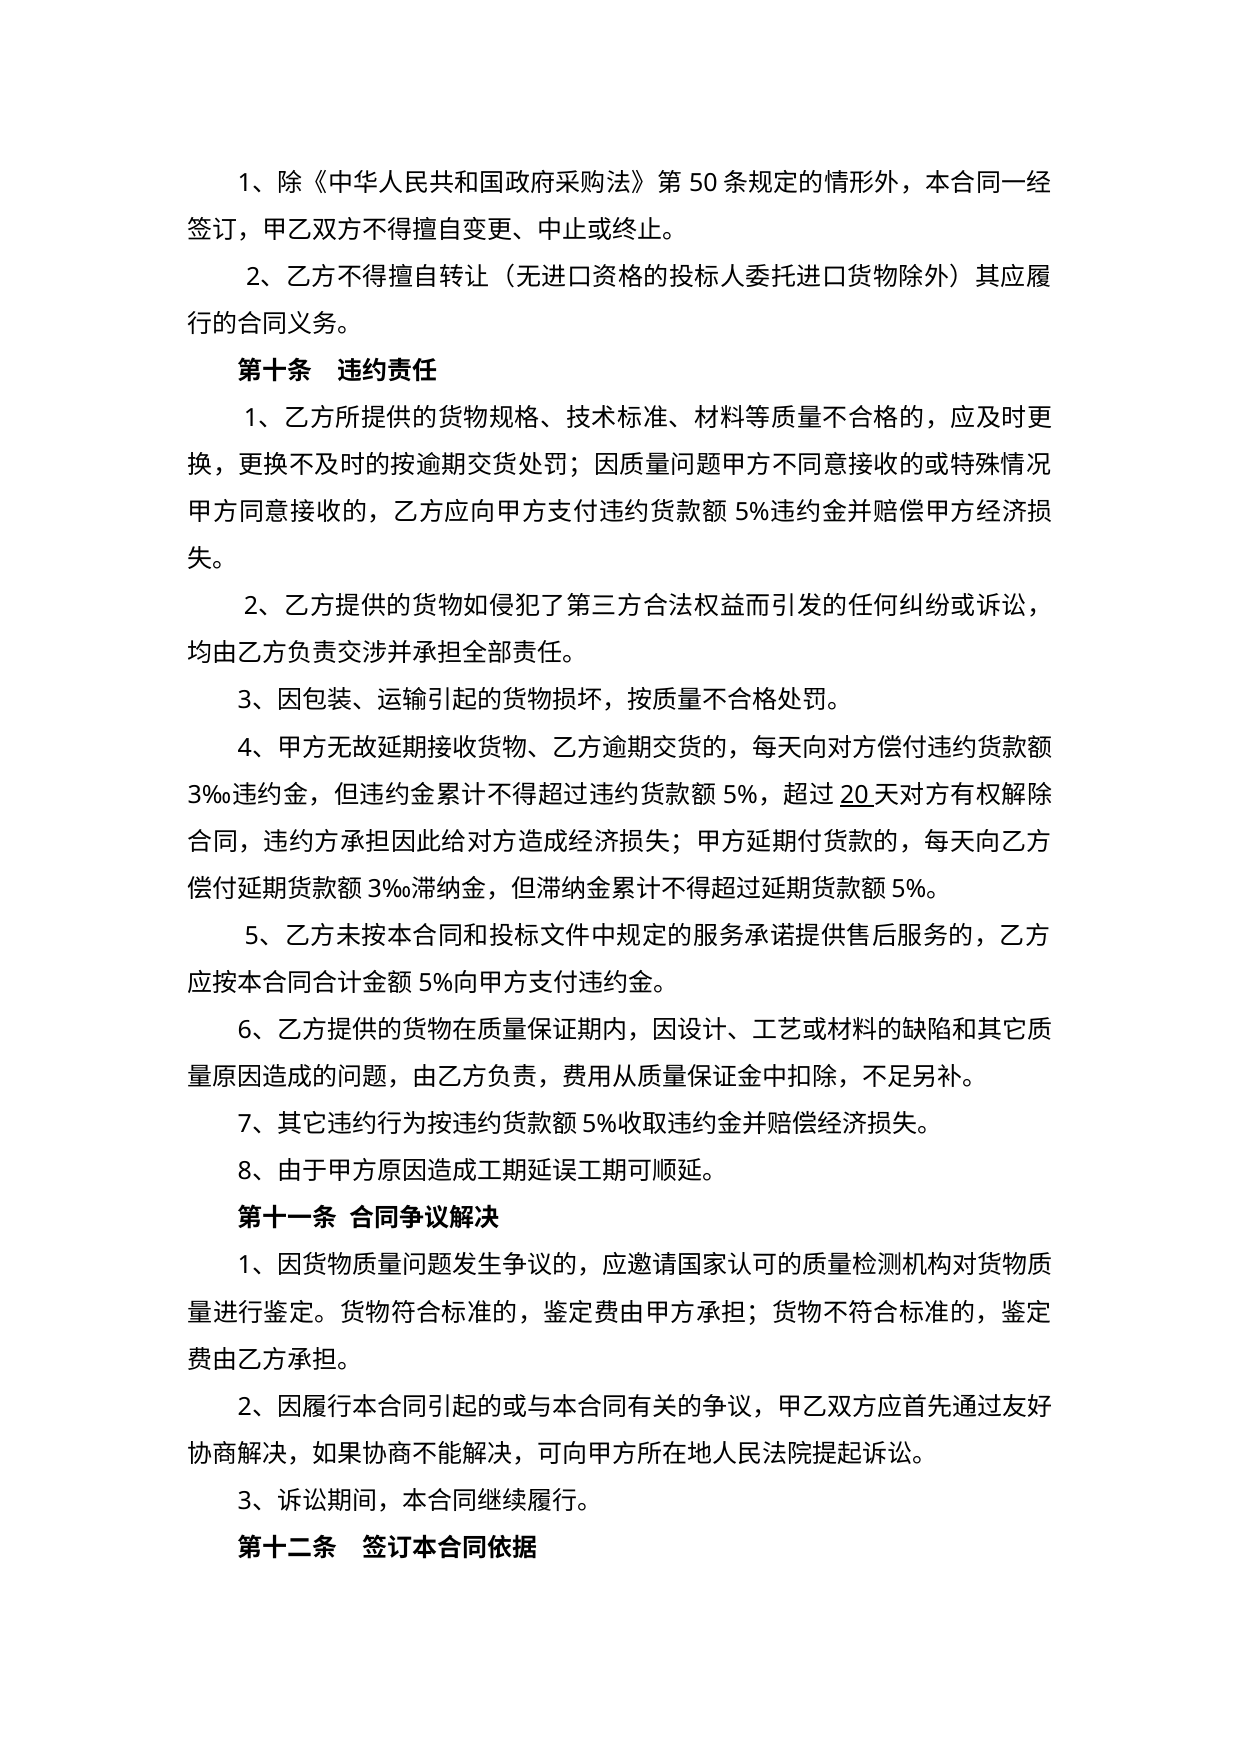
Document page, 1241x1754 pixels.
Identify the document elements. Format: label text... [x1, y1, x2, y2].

text 4、甲方无故延期接收货物、乙方逾期交货的，每天向对方偿付违约货款额3‰违约金，但违约金累计不得超过违约货款额5%，超过20天对方有权解除合同，违约方承担因此给对方造成经济损失；甲方延期付货款的，每天向乙方偿付延期货款额3‰滞纳金，但滞纳金累计不得超过延期货款额5%。 [187, 727, 1053, 904]
text 3、诉讼期间，本合同继续履行。 [187, 1480, 1053, 1517]
text 7、其它违约行为按违约货款额5%收取违约金并赔偿经济损失。 [187, 1104, 1053, 1140]
text 2、乙方提供的货物如侵犯了第三方合法权益而引发的任何纠纷或诉讼，均由乙方负责交涉并承担全部责任。 [187, 586, 1053, 669]
text 第十二条 签订本合同依据 [187, 1527, 1053, 1564]
text 2、乙方不得擅自转让（无进口资格的投标人委托进口货物除外）其应履行的合同义务。 [187, 256, 1053, 339]
text 第十一条 合同争议解决 [187, 1198, 1053, 1234]
text 6、乙方提供的货物在质量保证期内，因设计、工艺或材料的缺陷和其它质量原因造成的问题，由乙方负责，费用从质量保证金中扣除，不足另补。 [187, 1009, 1053, 1093]
text 1、除《中华人民共和国政府采购法》第50条规定的情形外，本合同一经签订，甲乙双方不得擅自变更、中止或终止。 [187, 162, 1053, 245]
text 2、因履行本合同引起的或与本合同有关的争议，甲乙双方应首先通过友好协商解决，如果协商不能解决，可向甲方所在地人民法院提起诉讼。 [187, 1386, 1053, 1469]
text 1、因货物质量问题发生争议的，应邀请国家认可的质量检测机构对货物质量进行鉴定。货物符合标准的，鉴定费由甲方承担；货物不符合标准的，鉴定费由乙方承担。 [187, 1245, 1053, 1375]
text 8、由于甲方原因造成工期延误工期可顺延。 [187, 1151, 1053, 1187]
text 1、乙方所提供的货物规格、技术标准、材料等质量不合格的，应及时更换，更换不及时的按逾期交货处罚；因质量问题甲方不同意接收的或特殊情况甲方同意接收的，乙方应向甲方支付违约货款额 5%违约金并赔偿甲方经济损失。 [187, 397, 1053, 575]
text 5、乙方未按本合同和投标文件中规定的服务承诺提供售后服务的，乙方应按本合同合计金额 5%向甲方支付违约金。 [187, 915, 1053, 999]
text 第十条 违约责任 [187, 350, 1053, 387]
text 3、因包装、运输引起的货物损坏，按质量不合格处罚。 [187, 680, 1053, 716]
